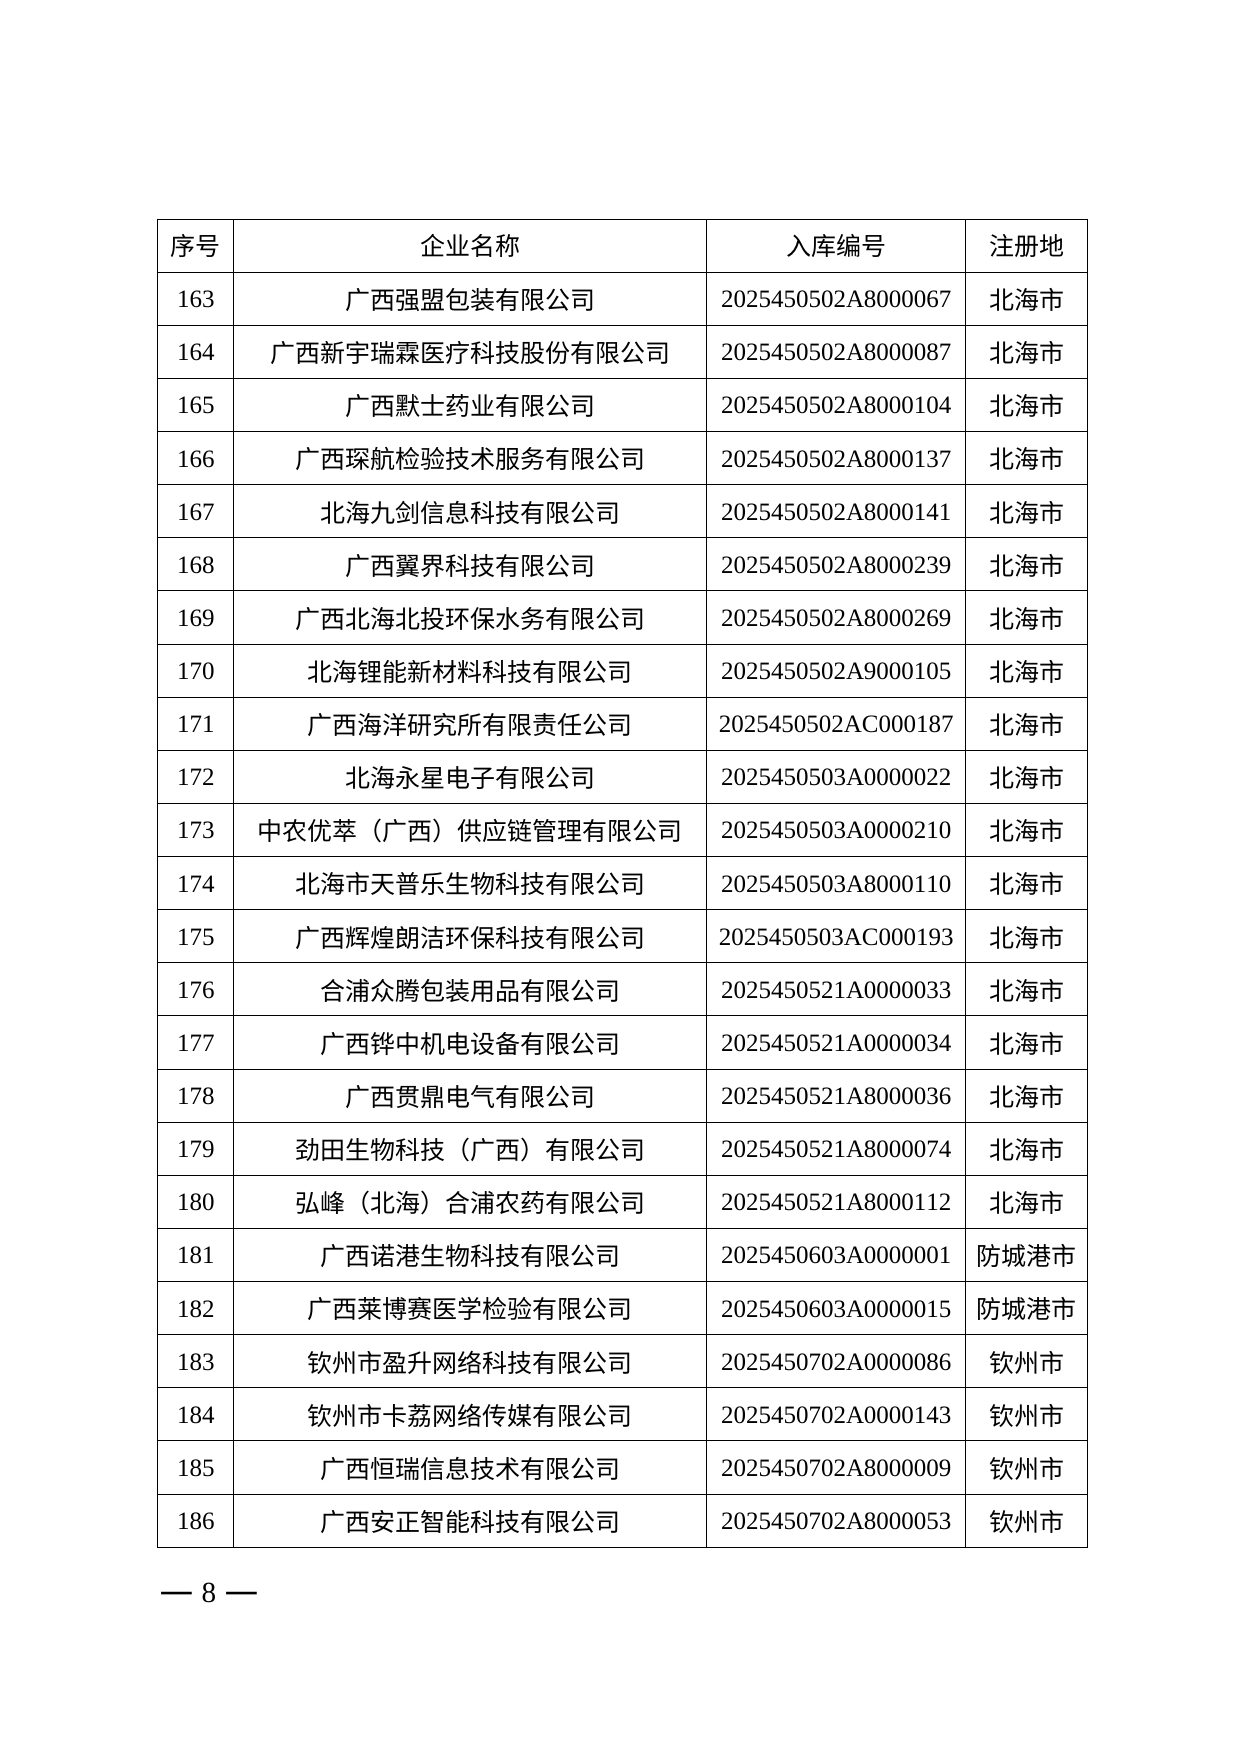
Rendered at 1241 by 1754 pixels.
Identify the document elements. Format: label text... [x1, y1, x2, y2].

table_header 序号 [158, 220, 233, 272]
table_cell 广西贯鼎电气有限公司 [234, 1070, 706, 1122]
table_cell 178 [158, 1070, 233, 1122]
table_cell 2025450503AC000193 [707, 910, 965, 962]
table_cell 177 [158, 1016, 233, 1068]
table_cell 184 [158, 1388, 233, 1440]
table_cell 北海市 [966, 1176, 1087, 1228]
table_cell 广西莱博赛医学检验有限公司 [234, 1282, 706, 1334]
table_header 企业名称 [234, 220, 706, 272]
table_cell 185 [158, 1441, 233, 1493]
table_cell 北海市 [966, 804, 1087, 856]
table_cell 2025450502A8000067 [707, 273, 965, 325]
table_cell 北海市 [966, 645, 1087, 697]
table_cell 179 [158, 1123, 233, 1175]
table_cell 2025450502A8000087 [707, 326, 965, 378]
table_cell 北海市 [966, 273, 1087, 325]
table_cell 173 [158, 804, 233, 856]
table_cell 劲田生物科技（广西）有限公司 [234, 1123, 706, 1175]
table_cell 广西新宇瑞霖医疗科技股份有限公司 [234, 326, 706, 378]
table_cell 广西强盟包装有限公司 [234, 273, 706, 325]
table_cell 北海市 [966, 857, 1087, 909]
table_cell 2025450503A0000210 [707, 804, 965, 856]
table_cell 2025450702A0000143 [707, 1388, 965, 1440]
table_cell 166 [158, 432, 233, 484]
table_cell 2025450702A8000053 [707, 1495, 965, 1547]
table_cell 防城港市 [966, 1229, 1087, 1281]
table_cell 钦州市 [966, 1441, 1087, 1493]
table_cell 2025450502A8000269 [707, 591, 965, 643]
table_cell 172 [158, 751, 233, 803]
table_cell 2025450502A8000137 [707, 432, 965, 484]
table_cell 广西安正智能科技有限公司 [234, 1495, 706, 1547]
table_cell 北海市 [966, 591, 1087, 643]
table_cell 防城港市 [966, 1282, 1087, 1334]
table_cell 广西恒瑞信息技术有限公司 [234, 1441, 706, 1493]
table_cell 钦州市盈升网络科技有限公司 [234, 1335, 706, 1387]
table_cell 北海市 [966, 751, 1087, 803]
table_cell 2025450502A8000239 [707, 538, 965, 590]
table_cell 186 [158, 1495, 233, 1547]
table_cell 钦州市卡荔网络传媒有限公司 [234, 1388, 706, 1440]
table_cell 170 [158, 645, 233, 697]
table_cell 175 [158, 910, 233, 962]
table_cell 北海市 [966, 538, 1087, 590]
table_cell 174 [158, 857, 233, 909]
table_cell 2025450603A0000001 [707, 1229, 965, 1281]
table_cell 北海锂能新材料科技有限公司 [234, 645, 706, 697]
table_cell 2025450502A9000105 [707, 645, 965, 697]
table_cell 北海市 [966, 963, 1087, 1015]
table_cell 2025450521A0000034 [707, 1016, 965, 1068]
table_cell 北海市 [966, 1123, 1087, 1175]
table_cell 广西默士药业有限公司 [234, 379, 706, 431]
table_cell 181 [158, 1229, 233, 1281]
table_cell 165 [158, 379, 233, 431]
table_cell 广西辉煌朗洁环保科技有限公司 [234, 910, 706, 962]
table_cell 2025450521A8000036 [707, 1070, 965, 1122]
table_cell 钦州市 [966, 1495, 1087, 1547]
table_cell 176 [158, 963, 233, 1015]
table_header 注册地 [966, 220, 1087, 272]
table_cell 北海永星电子有限公司 [234, 751, 706, 803]
table_cell 北海市 [966, 326, 1087, 378]
table_cell 广西翼界科技有限公司 [234, 538, 706, 590]
table_header 入库编号 [707, 220, 965, 272]
table_cell 北海九剑信息科技有限公司 [234, 485, 706, 537]
table_cell 广西北海北投环保水务有限公司 [234, 591, 706, 643]
table_cell 北海市 [966, 910, 1087, 962]
table_cell 广西诺港生物科技有限公司 [234, 1229, 706, 1281]
table_cell 180 [158, 1176, 233, 1228]
table_cell 中农优萃（广西）供应链管理有限公司 [234, 804, 706, 856]
table_cell 广西铧中机电设备有限公司 [234, 1016, 706, 1068]
table_cell 2025450502AC000187 [707, 698, 965, 750]
table_cell 北海市 [966, 379, 1087, 431]
table_cell 167 [158, 485, 233, 537]
table_cell 北海市 [966, 485, 1087, 537]
table_cell 合浦众腾包装用品有限公司 [234, 963, 706, 1015]
table_cell 183 [158, 1335, 233, 1387]
table_cell 2025450502A8000141 [707, 485, 965, 537]
table_cell 北海市天普乐生物科技有限公司 [234, 857, 706, 909]
table_cell 钦州市 [966, 1335, 1087, 1387]
table_cell 182 [158, 1282, 233, 1334]
table_cell 广西琛航检验技术服务有限公司 [234, 432, 706, 484]
table_cell 164 [158, 326, 233, 378]
table_cell 163 [158, 273, 233, 325]
table_cell 2025450521A8000112 [707, 1176, 965, 1228]
table_cell 2025450702A8000009 [707, 1441, 965, 1493]
table_cell 广西海洋研究所有限责任公司 [234, 698, 706, 750]
table_cell 北海市 [966, 698, 1087, 750]
table_cell 2025450503A0000022 [707, 751, 965, 803]
table_cell 171 [158, 698, 233, 750]
table_cell 2025450503A8000110 [707, 857, 965, 909]
table_cell 北海市 [966, 1016, 1087, 1068]
table_cell 北海市 [966, 432, 1087, 484]
table_cell 2025450521A0000033 [707, 963, 965, 1015]
table_cell 2025450702A0000086 [707, 1335, 965, 1387]
table_cell 钦州市 [966, 1388, 1087, 1440]
table_cell 2025450603A0000015 [707, 1282, 965, 1334]
table_cell 2025450502A8000104 [707, 379, 965, 431]
table_cell 北海市 [966, 1070, 1087, 1122]
table_cell 168 [158, 538, 233, 590]
table_cell 弘峰（北海）合浦农药有限公司 [234, 1176, 706, 1228]
table_cell 2025450521A8000074 [707, 1123, 965, 1175]
table_cell 169 [158, 591, 233, 643]
